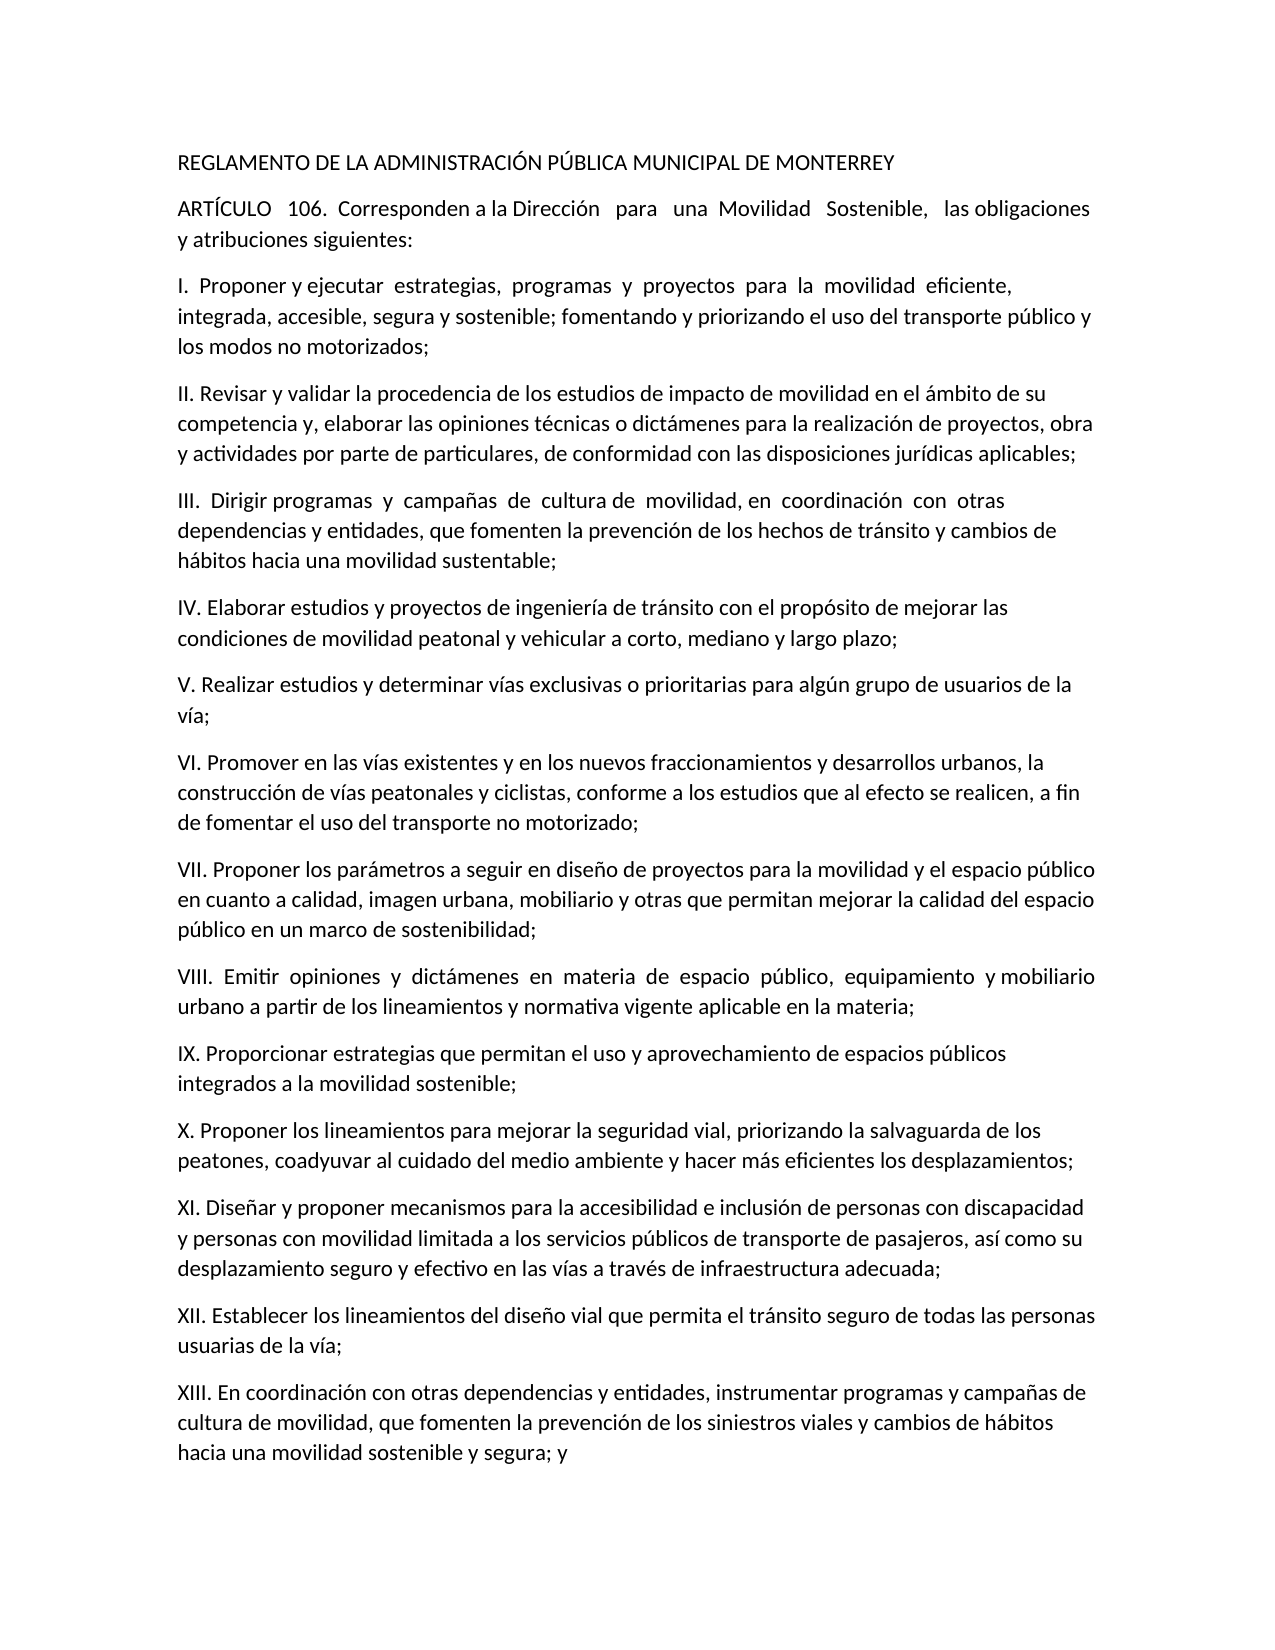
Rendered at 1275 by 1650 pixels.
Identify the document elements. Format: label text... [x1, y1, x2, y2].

text XI. Diseñar y proponer mecanismos para la accesibilidad e inclusión de personas con discapacidad y personas con movilidad limitada a los servicios públicos de transporte de pasajeros, así como su desplazamiento seguro y efectivo en las vías a través de infraestructura adecuada; [177, 1193, 1098, 1282]
text III. Dirigir programas y campañas de cultura de movilidad, en coordinación con otras dependencias y entidades, que fomenten la prevención de los hechos de tránsito y cambios de hábitos hacia una movilidad sustentable; [177, 486, 1098, 574]
text REGLAMENTO DE LA ADMINISTRACIÓN PÚBLICA MUNICIPAL DE MONTERREY [177, 148, 1098, 176]
text V. Realizar estudios y determinar vías exclusivas o prioritarias para algún grupo de usuarios de la vía; [177, 671, 1098, 729]
text XIII. En coordinación con otras dependencias y entidades, instrumentar programas y campañas de cultura de movilidad, que fomenten la prevención de los siniestros viales y cambios de hábitos hacia una movilidad sostenible y segura; y [177, 1378, 1098, 1466]
text X. Proponer los lineamientos para mejorar la seguridad vial, priorizando la salvaguarda de los peatones, coadyuvar al cuidado del medio ambiente y hacer más eficientes los desplazamientos; [177, 1116, 1098, 1174]
text XII. Establecer los lineamientos del diseño vial que permita el tránsito seguro de todas las personas usuarias de la vía; [177, 1301, 1098, 1359]
text ARTÍCULO 106. Corresponden a la Dirección para una Movilidad Sostenible, las obligaciones y atribuciones siguientes: [177, 194, 1098, 253]
text VIII. Emitir opiniones y dictámenes en materia de espacio público, equipamiento y mobiliario urbano a partir de los lineamientos y normativa vigente aplicable en la materia; [177, 962, 1098, 1020]
text IX. Proporcionar estrategias que permitan el uso y aprovechamiento de espacios públicos integrados a la movilidad sostenible; [177, 1039, 1098, 1097]
text VII. Proponer los parámetros a seguir en diseño de proyectos para la movilidad y el espacio público en cuanto a calidad, imagen urbana, mobiliario y otras que permitan mejorar la calidad del espacio público en un marco de sostenibilidad; [177, 855, 1098, 943]
text II. Revisar y validar la procedencia de los estudios de impacto de movilidad en el ámbito de su competencia y, elaborar las opiniones técnicas o dictámenes para la realización de proyectos, obra y actividades por parte de particulares, de conformidad con las disposiciones jurídicas aplicables; [177, 379, 1098, 467]
text I. Proponer y ejecutar estrategias, programas y proyectos para la movilidad eficiente, integrada, accesible, segura y sostenible; fomentando y priorizando el uso del transporte público y los modos no motorizados; [177, 272, 1098, 360]
text IV. Elaborar estudios y proyectos de ingeniería de tránsito con el propósito de mejorar las condiciones de movilidad peatonal y vehicular a corto, mediano y largo plazo; [177, 593, 1098, 652]
text VI. Promover en las vías existentes y en los nuevos fraccionamientos y desarrollos urbanos, la construcción de vías peatonales y ciclistas, conforme a los estudios que al efecto se realicen, a fin de fomentar el uso del transporte no motorizado; [177, 748, 1098, 836]
